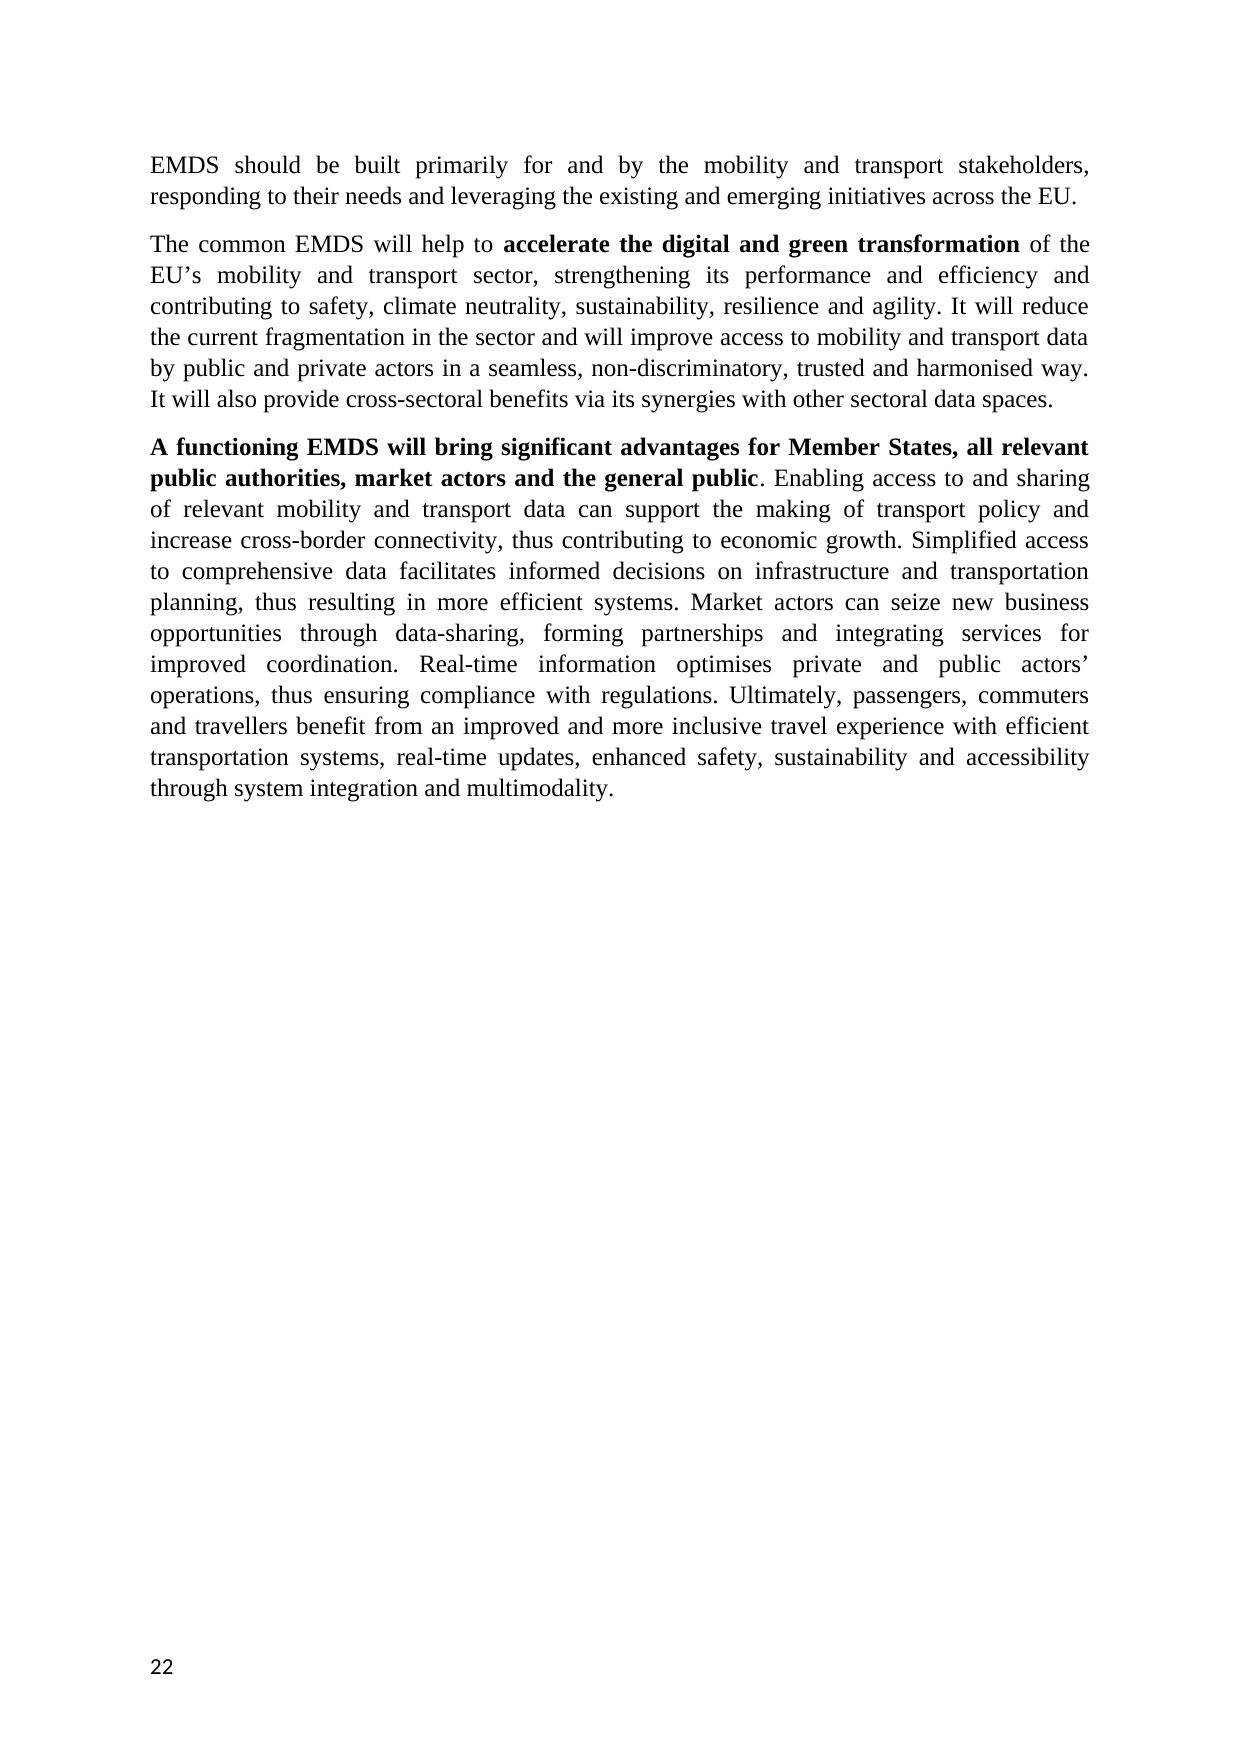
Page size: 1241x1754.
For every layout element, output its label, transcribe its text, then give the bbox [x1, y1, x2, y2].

text The common EMDS will help to accelerate the digital and green transformation of the EU’s mobility and transport sector, strengthening its performance and efficiency and contributing to safety, climate neutrality, sustainability, resilience and agility. It will reduce the current fragmentation in the sector and will improve access to mobility and transport data by public and private actors in a seamless, non-discriminatory, trusted and harmonised way. It will also provide cross-sectoral benefits via its synergies with other sectoral data spaces. [150, 229, 1090, 413]
text A functioning EMDS will bring significant advantages for Member States, all relevant public authorities, market actors and the general public. Enabling access to and sharing of relevant mobility and transport data can support the making of transport policy and increase cross-border connectivity, thus contributing to economic growth. Simplified access to comprehensive data facilitates informed decisions on infrastructure and transportation planning, thus resulting in more efficient systems. Market actors can seize new business opportunities through data-sharing, forming partnerships and integrating services for improved coordination. Real-time information optimises private and public actors’ operations, thus ensuring compliance with regulations. Ultimately, passengers, commuters and travellers benefit from an improved and more inclusive travel experience with efficient transportation systems, real-time updates, enhanced safety, sustainability and accessibility through system integration and multimodality. [150, 432, 1090, 802]
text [150, 150, 1090, 210]
